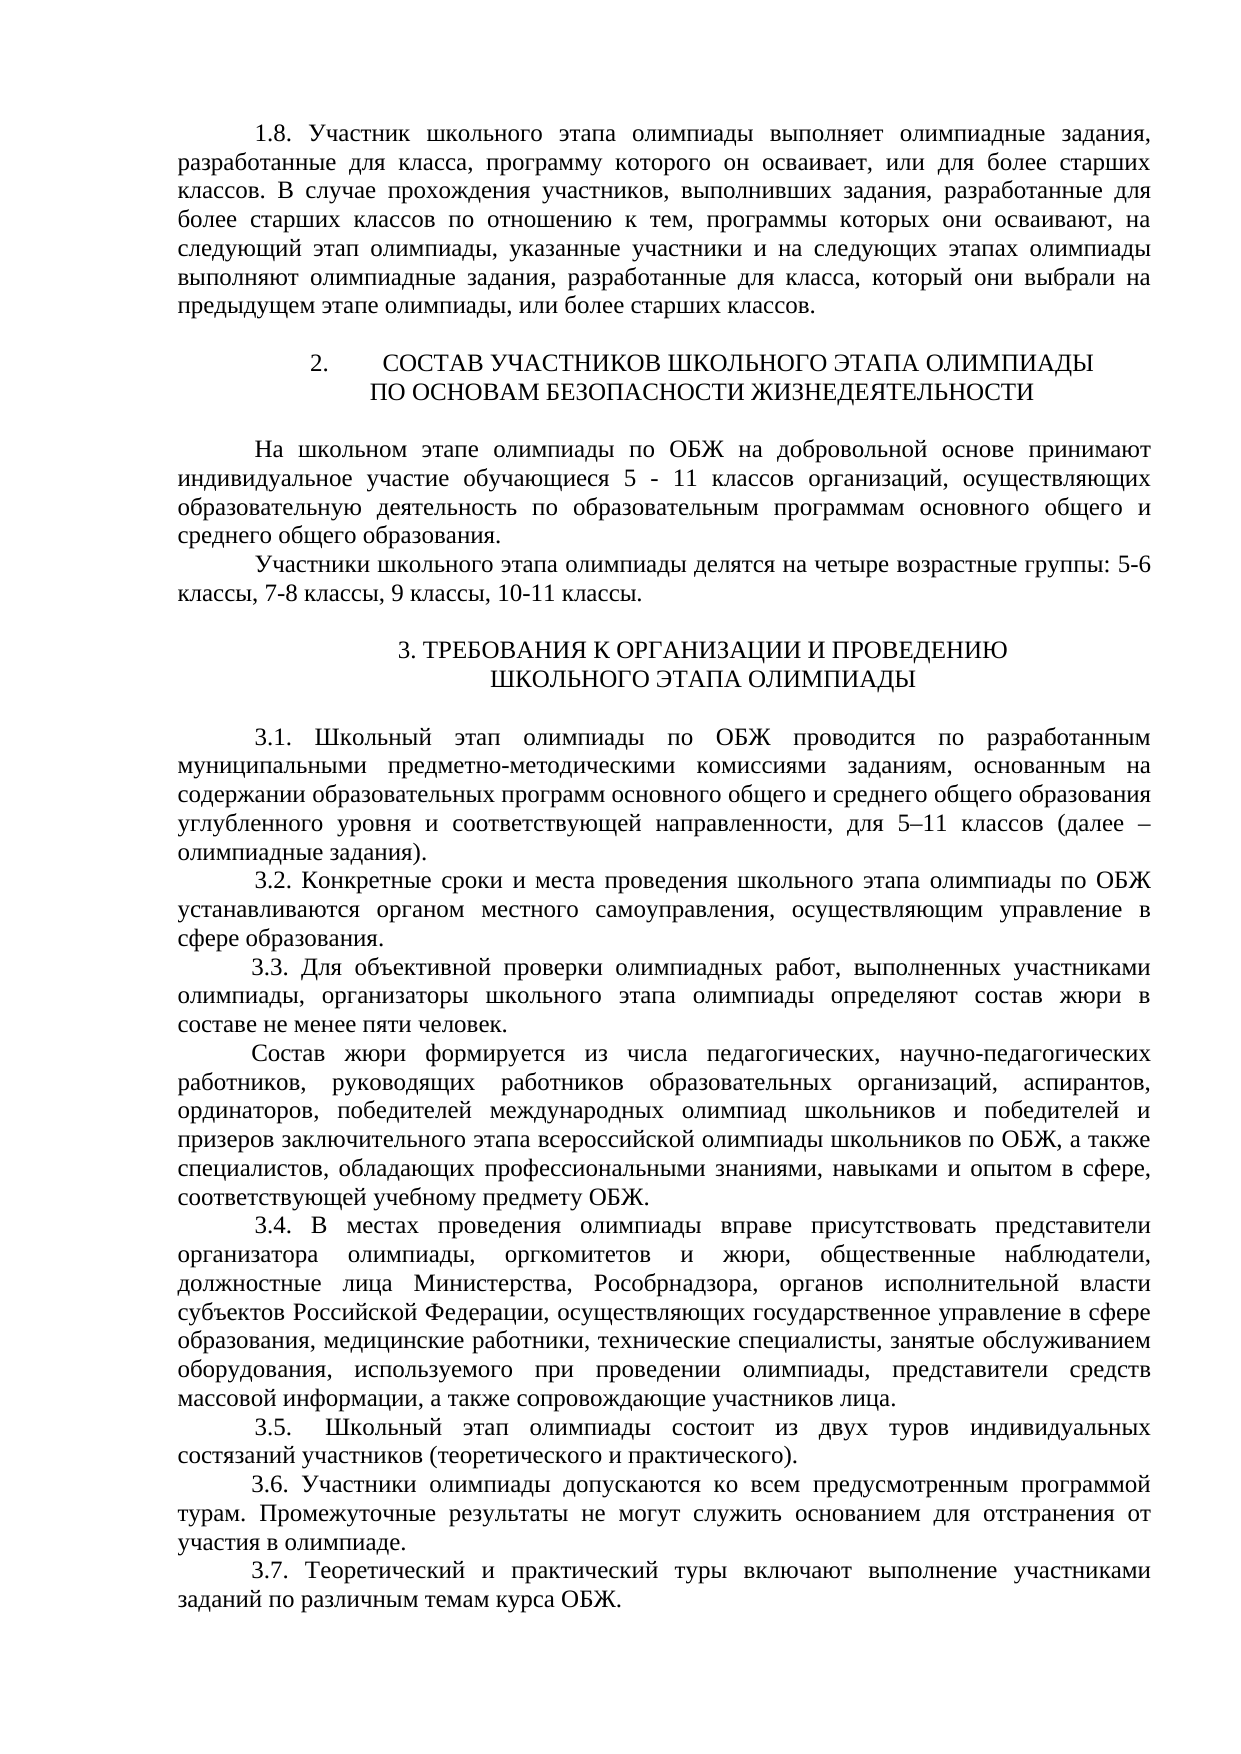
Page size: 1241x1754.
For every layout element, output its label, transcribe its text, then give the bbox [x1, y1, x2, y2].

text 3.4. В местах проведения олимпиады вправе присутствовать представители организатора олимпиады, оргкомитетов и жюри, общественные наблюдатели, должностные лица Министерства, Рособрнадзора, органов исполнительной власти субъектов Российской Федерации, осуществляющих государственное управление в сфере образования, медицинские работники, технические специалисты, занятые обслуживанием оборудования, используемого при проведении олимпиады, представители средств массовой информации, а также сопровождающие участников лица. [177, 1211, 1152, 1412]
list ПО ОСНОВАМ БЕЗОПАСНОСТИ ЖИЗНЕДЕЯТЕЛЬНОСТИ [252, 377, 1152, 406]
text 1.8. Участник школьного этапа олимпиады выполняет олимпиадные задания, разработанные для класса, программу которого он осваивает, или для более старших классов. В случае прохождения участников, выполнивших задания, разработанные для более старших классов по отношению к тем, программы которых они осваивают, на следующий этап олимпиады, указанные участники и на следующих этапах олимпиады выполняют олимпиадные задания, разработанные для класса, который они выбрали на предыдущем этапе олимпиады, или более старших классов. [177, 118, 1152, 319]
text 3.1. Школьный этап олимпиады по ОБЖ проводится по разработанным муниципальными предметно-методическими комиссиями заданиям, основанным на содержании образовательных программ основного общего и среднего общего образования углубленного уровня и соответствующей направленности, для 5–11 классов (далее – олимпиадные задания). [177, 722, 1152, 866]
text 3.5. Школьный этап олимпиады состоит из двух туров индивидуальных состязаний участников (теоретического и практического). [177, 1412, 1152, 1469]
text ШКОЛЬНОГО ЭТАПА ОЛИМПИАДЫ [177, 664, 1152, 693]
text 3.2. Конкретные сроки и места проведения школьного этапа олимпиады по ОБЖ устанавливаются органом местного самоуправления, осуществляющим управление в сфере образования. [177, 866, 1152, 952]
text На школьном этапе олимпиады по ОБЖ на добровольной основе принимают индивидуальное участие обучающиеся 5 - 11 классов организаций, осуществляющих образовательную деятельность по образовательным программам основного общего и среднего общего образования. [177, 434, 1152, 549]
list 3.7. Теоретический и практический туры включают выполнение участниками заданий по различным темам курса ОБЖ. [177, 1556, 1152, 1613]
list СОСТАВ УЧАСТНИКОВ ШКОЛЬНОГО ЭТАПА ОЛИМПИАДЫ [252, 348, 1152, 377]
text 3.3. Для объективной проверки олимпиадных работ, выполненных участниками олимпиады, организаторы школьного этапа олимпиады определяют состав жюри в составе не менее пяти человек. [177, 952, 1152, 1038]
text Состав жюри формируется из числа педагогических, научно-педагогических работников, руководящих работников образовательных организаций, аспирантов, ординаторов, победителей международных олимпиад школьников и победителей и призеров заключительного этапа всероссийской олимпиады школьников по ОБЖ, а также специалистов, обладающих профессиональными знаниями, навыками и опытом в сфере, соответствующей учебному предмету ОБЖ. [177, 1038, 1152, 1211]
text 3. ТРЕБОВАНИЯ К ОРГАНИЗАЦИИ И ПРОВЕДЕНИЮ [177, 636, 1152, 664]
text 3.6. Участники олимпиады допускаются ко всем предусмотренным программой турам. Промежуточные результаты не могут служить основанием для отстранения от участия в олимпиаде. [177, 1469, 1152, 1556]
text Участники школьного этапа олимпиады делятся на четыре возрастные группы: 5-6 классы, 7-8 классы, 9 классы, 10-11 классы. [177, 549, 1152, 607]
